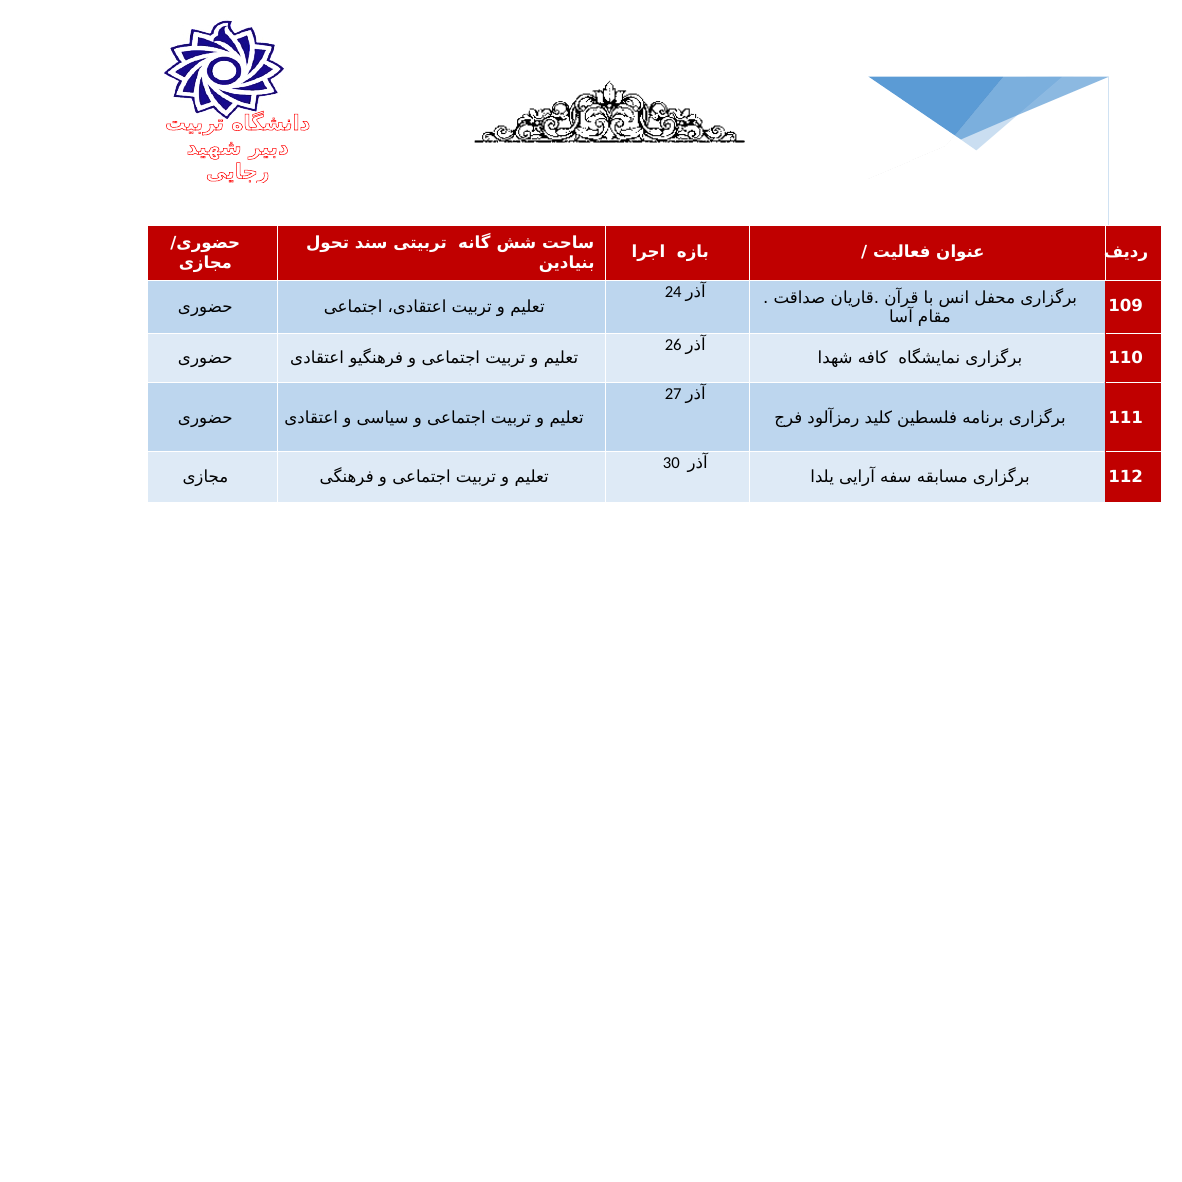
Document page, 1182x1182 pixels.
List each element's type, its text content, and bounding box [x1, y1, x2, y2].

table_cell 109 [1105, 281, 1161, 333]
picture [154, 17, 296, 121]
table_header عنوان فعالیت / [750, 226, 1105, 280]
table_cell تعلیم و تربیت اعتقادی، اجتماعی [278, 281, 605, 333]
table_cell برگزاری نمایشگاه کافه شهدا [750, 333, 1105, 382]
table_cell 110 [1105, 333, 1161, 382]
table_cell حضوری [148, 383, 277, 451]
picture [867, 76, 1109, 225]
table_cell 27 آذر [606, 383, 749, 451]
table_cell برگزاری مسابقه سفه آرایی یلدا [750, 451, 1105, 502]
table_cell حضوری [148, 281, 277, 333]
table_cell تعلیم و تربیت اجتماعی و فرهنگیو اعتقادی [278, 334, 605, 382]
table_header بازه اجرا [606, 226, 749, 280]
table_cell حضوری [148, 334, 277, 382]
table_cell 30 آذر [606, 452, 749, 502]
table_cell برگزاری محفل انس با قرآن .قاریان صداقت . مقام آسا [750, 281, 1105, 333]
table_header ساحت شش گانه تربیتی سند تحول بنیادین [278, 226, 605, 280]
table_header ردیف [1106, 226, 1161, 280]
table_cell 26 آذر [606, 334, 749, 382]
table_cell تعلیم و تربیت اجتماعی و فرهنگی [278, 452, 605, 502]
table_cell 24 آذر [606, 281, 749, 333]
table_cell تعلیم و تربیت اجتماعی و سیاسی و اعتقادی [278, 383, 605, 451]
table_cell 112 [1105, 451, 1161, 502]
table_cell برگزاری برنامه فلسطین کلید رمزآلود فرج [750, 382, 1105, 451]
table_cell 111 [1105, 382, 1161, 451]
table_header حضوری/ مجازی [148, 226, 277, 280]
table_cell مجازی [148, 452, 277, 502]
